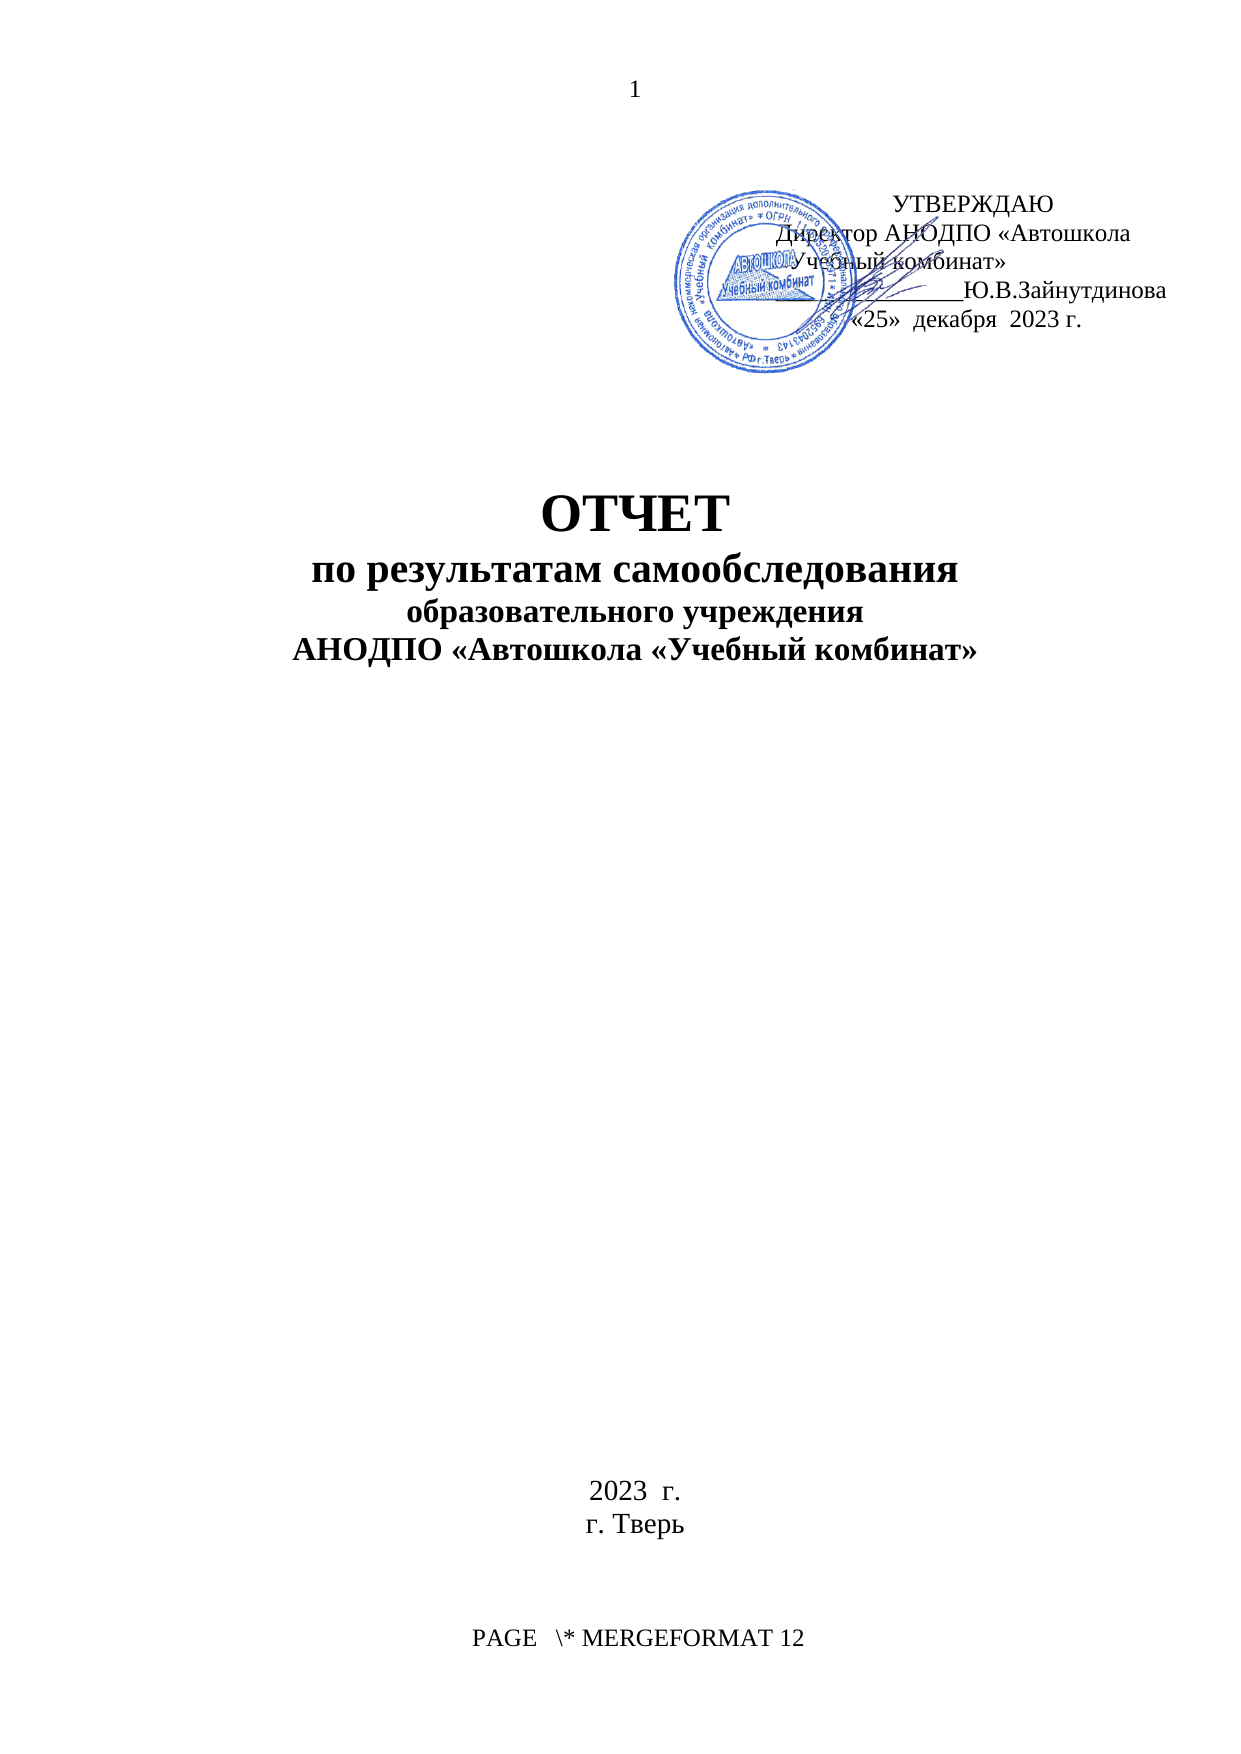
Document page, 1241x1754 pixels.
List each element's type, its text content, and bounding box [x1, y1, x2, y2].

text по результатам самообследования [89, 543, 1181, 591]
text г. Тверь [89, 1507, 1181, 1540]
text ОТЧЕТ [89, 481, 1181, 543]
text 2023 г. [89, 1473, 1181, 1507]
table_header УТВЕРЖДАЮ Директор АНОДПО «Автошкола «Учебный комбинат» _______________Ю.В.Зайнутдинова «25» декабря 2023 г. [979, 189, 1181, 333]
text образовательного учреждения [89, 591, 1181, 630]
picture [626, 150, 979, 385]
text АНОДПО «Автошкола «Учебный комбинат» [89, 630, 1181, 668]
